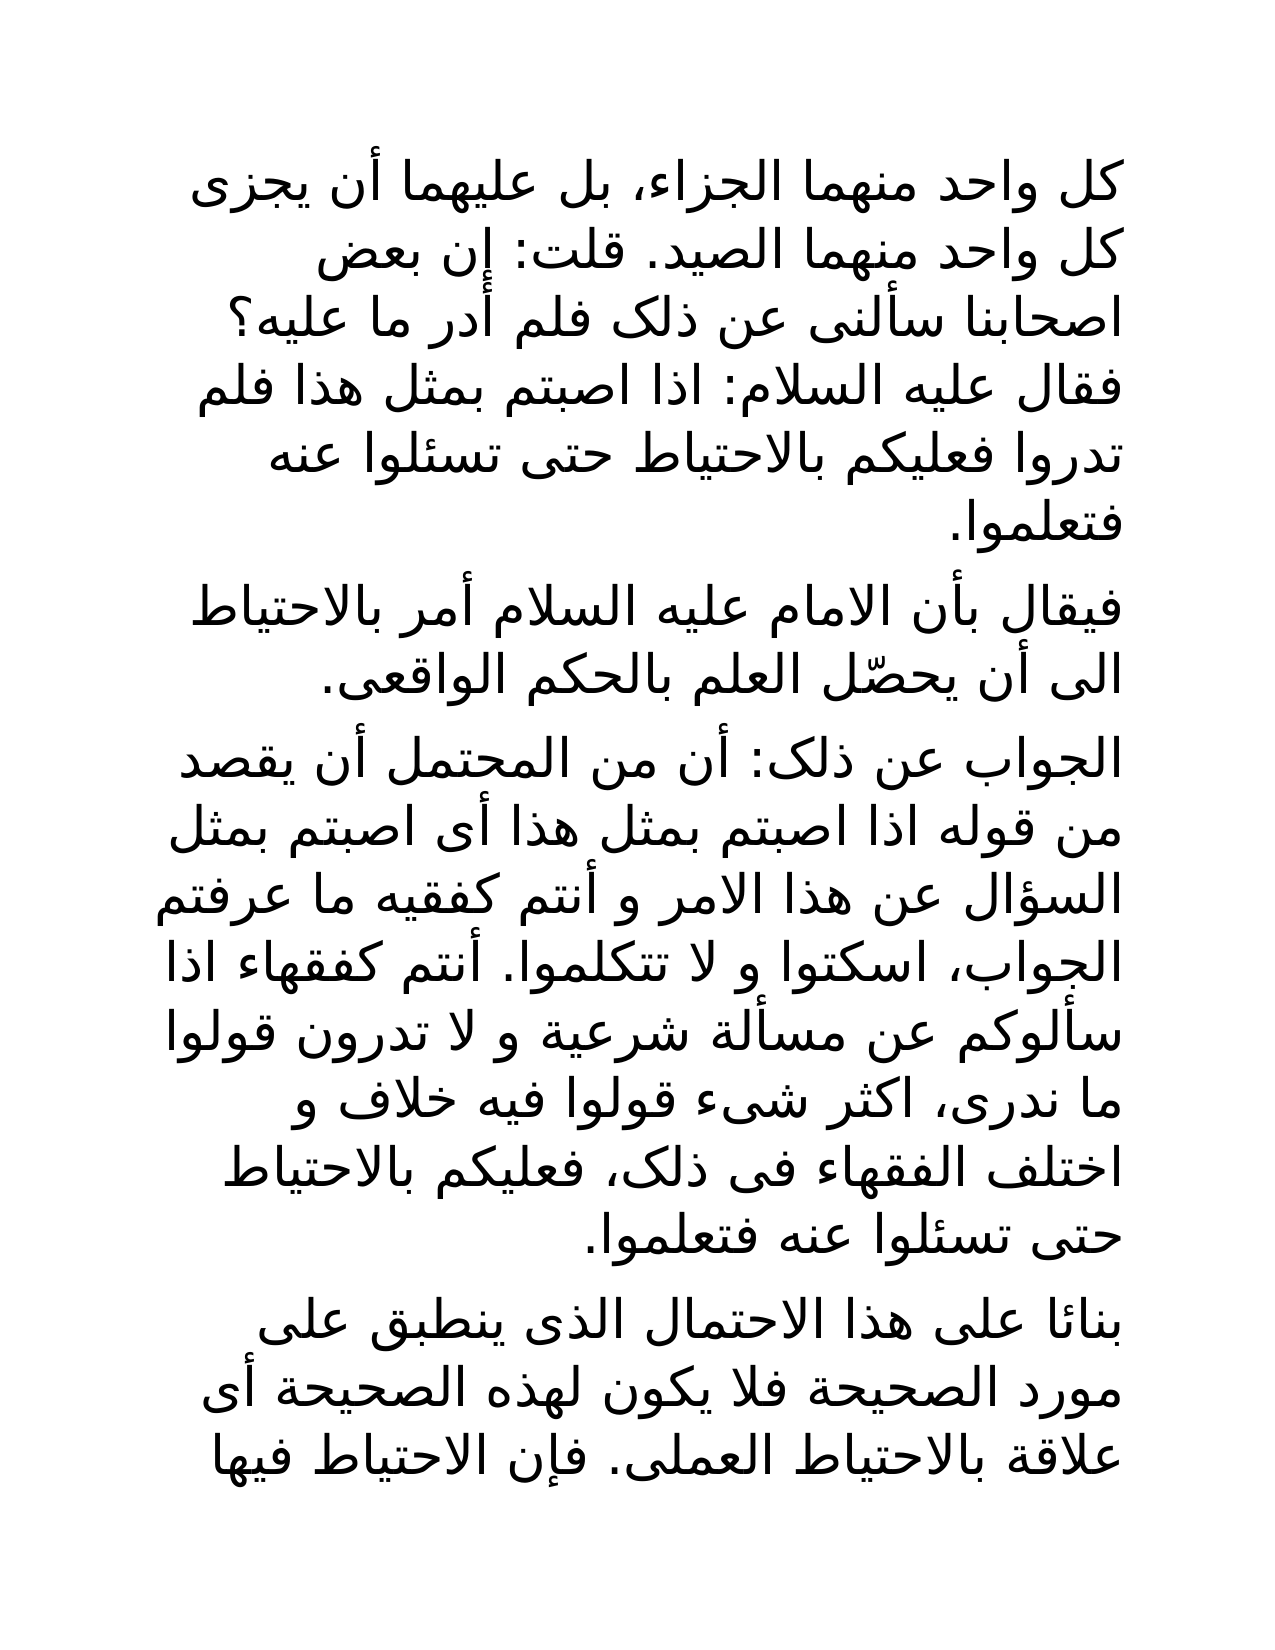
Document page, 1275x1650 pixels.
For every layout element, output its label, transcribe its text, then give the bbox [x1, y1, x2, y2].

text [150, 150, 1125, 553]
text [150, 1288, 1125, 1487]
text فیقال بأن الامام علیه السلام أمر بالاحتیاط الی أن یحصّل العلم بالحکم الواقعی. [150, 575, 1125, 706]
text الجواب عن ذلک: أن من المحتمل أن یقصد من قوله اذا اصبتم بمثل هذا أی اصبتم بمثل السؤال عن هذا الامر و أنتم کفقیه ما عرفتم الجواب، اسکتوا و لا تتکلموا. أنتم کفقهاء اذا سألوکم عن مسألة شرعیة و لا تدرون قولوا ما ندری، اکثر شیء قولوا فیه خلاف و اختلف الفقهاء فی ذلک، فعلیکم بالاحتیاط حتی تسئلوا عنه فتعلموا. [150, 727, 1125, 1267]
